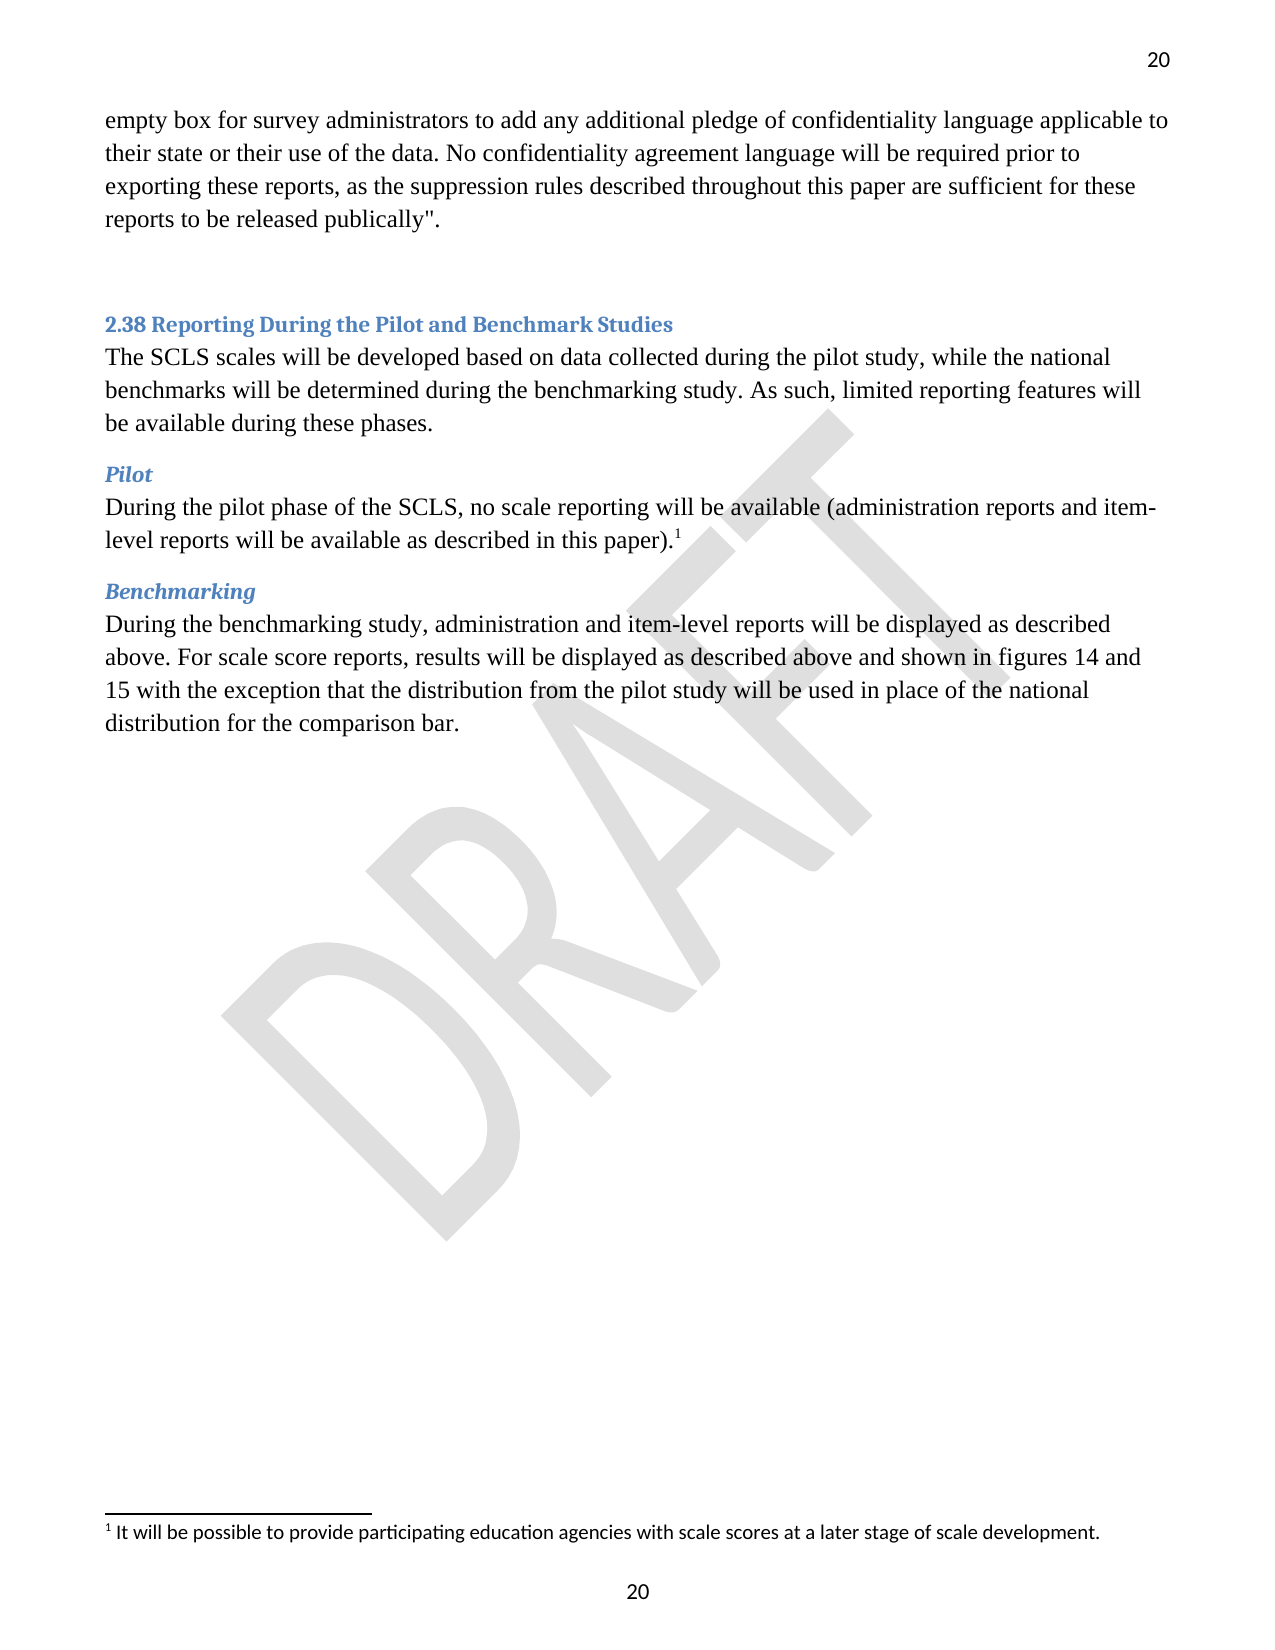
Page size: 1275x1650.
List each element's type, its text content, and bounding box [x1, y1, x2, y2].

text During the pilot phase of the SCLS, no scale reporting will be available (administration reports and item-level reports will be available as described in this paper). [105, 492, 1170, 554]
text The SCLS scales will be developed based on data collected during the pilot study, while the national benchmarks will be determined during the benchmarking study. As such, limited reporting features will be available during these phases. [105, 342, 1170, 437]
subtitle 2.38 Reporting During the Pilot and Benchmark Studies [105, 312, 1170, 338]
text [105, 105, 1170, 233]
subtitle Benchmarking [105, 579, 1170, 605]
subtitle Pilot [105, 462, 1170, 488]
text During the benchmarking study, administration and item-level reports will be displayed as described above. For scale score reports, results will be displayed as described above and shown in figures 14 and 15 with the exception that the distribution from the pilot study will be used in place of the national distribution for the comparison bar. [105, 609, 1170, 737]
